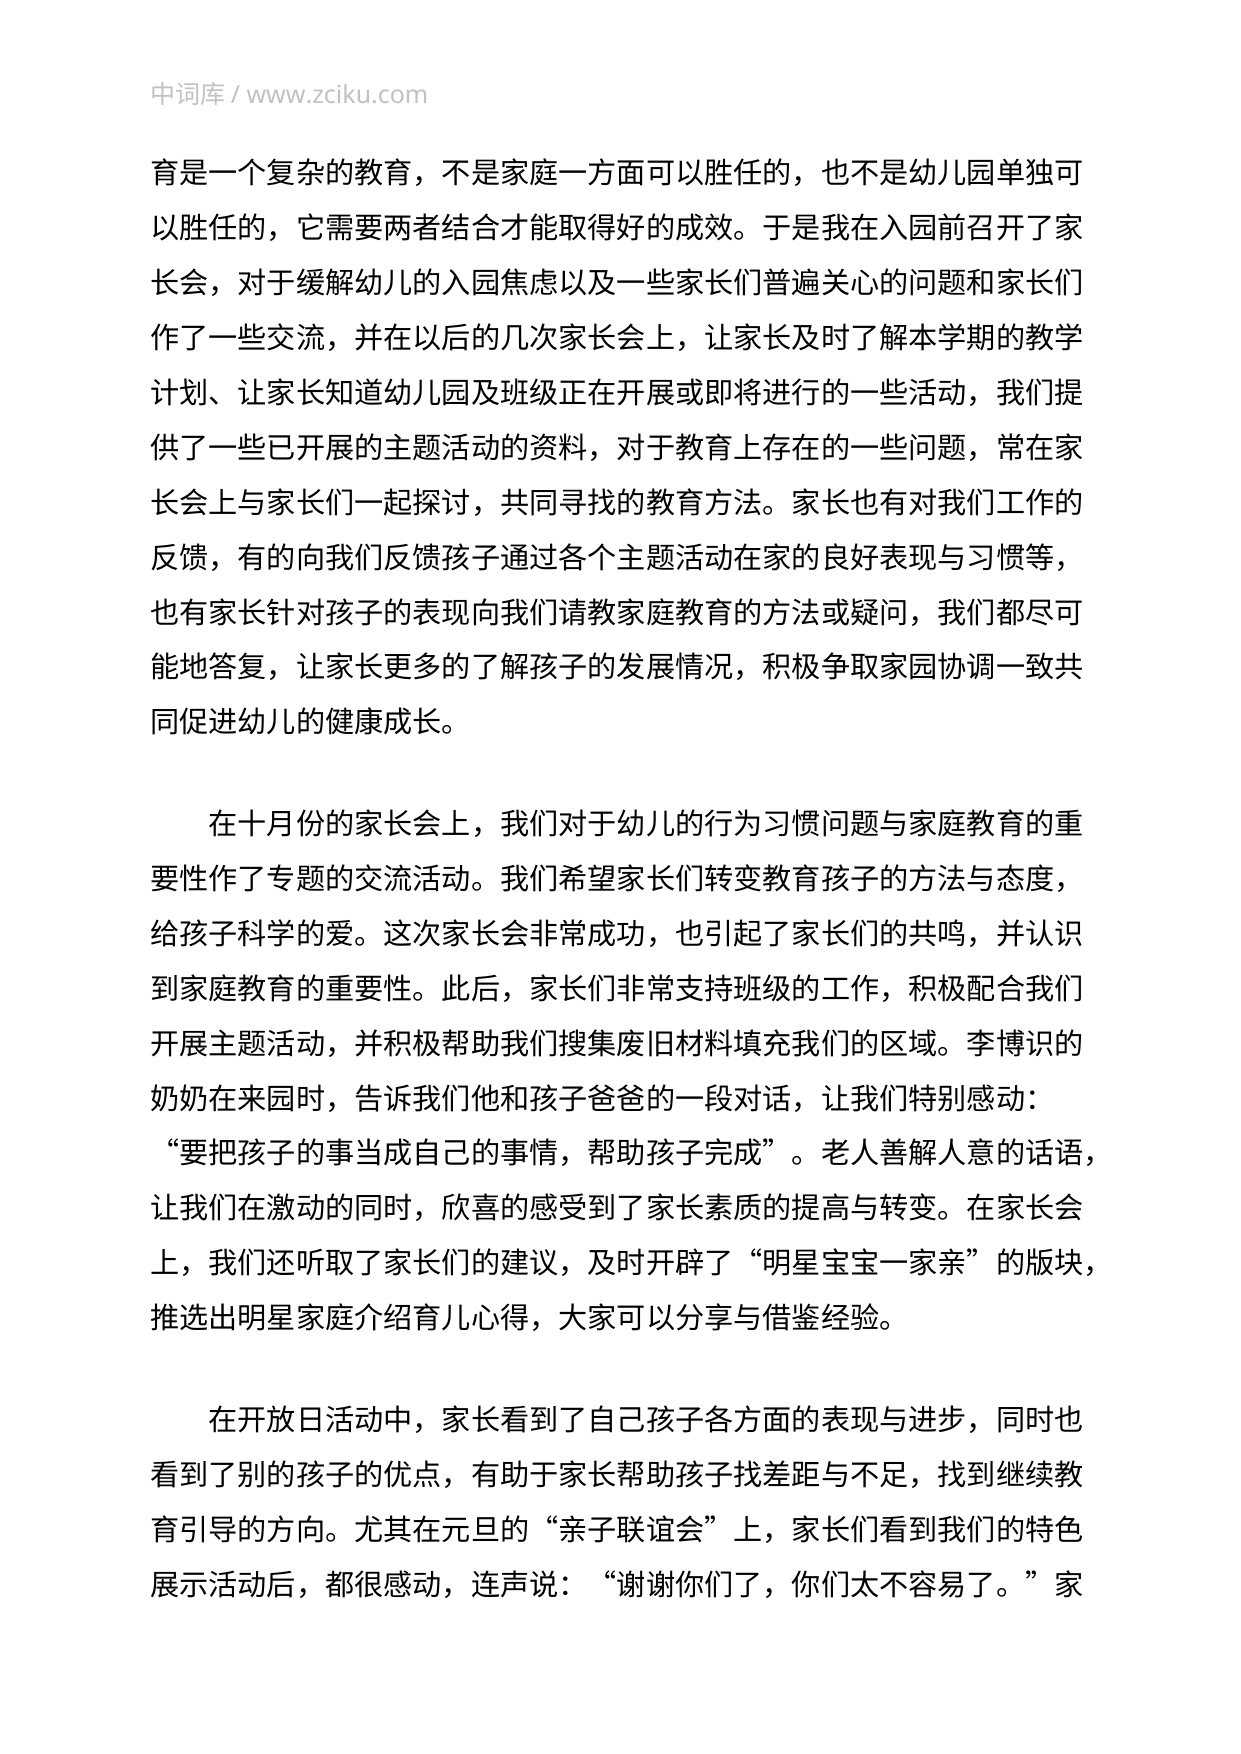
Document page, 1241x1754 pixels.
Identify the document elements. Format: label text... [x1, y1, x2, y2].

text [150, 1397, 1090, 1603]
text 在十月份的家长会上，我们对于幼儿的行为习惯问题与家庭教育的重要性作了专题的交流活动。我们希望家长们转变教育孩子的方法与态度，给孩子科学的爱。这次家长会非常成功，也引起了家长们的共鸣，并认识到家庭教育的重要性。此后，家长们非常支持班级的工作，积极配合我们开展主题活动，并积极帮助我们搜集废旧材料填充我们的区域。李博识的奶奶在来园时，告诉我们他和孩子爸爸的一段对话，让我们特别感动：“要把孩子的事当成自己的事情，帮助孩子完成”。老人善解人意的话语，让我们在激动的同时，欣喜的感受到了家长素质的提高与转变。在家长会上，我们还听取了家长们的建议，及时开辟了“明星宝宝一家亲”的版块，推选出明星家庭介绍育儿心得，大家可以分享与借鉴经验。 [150, 801, 1090, 1337]
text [150, 150, 1090, 741]
